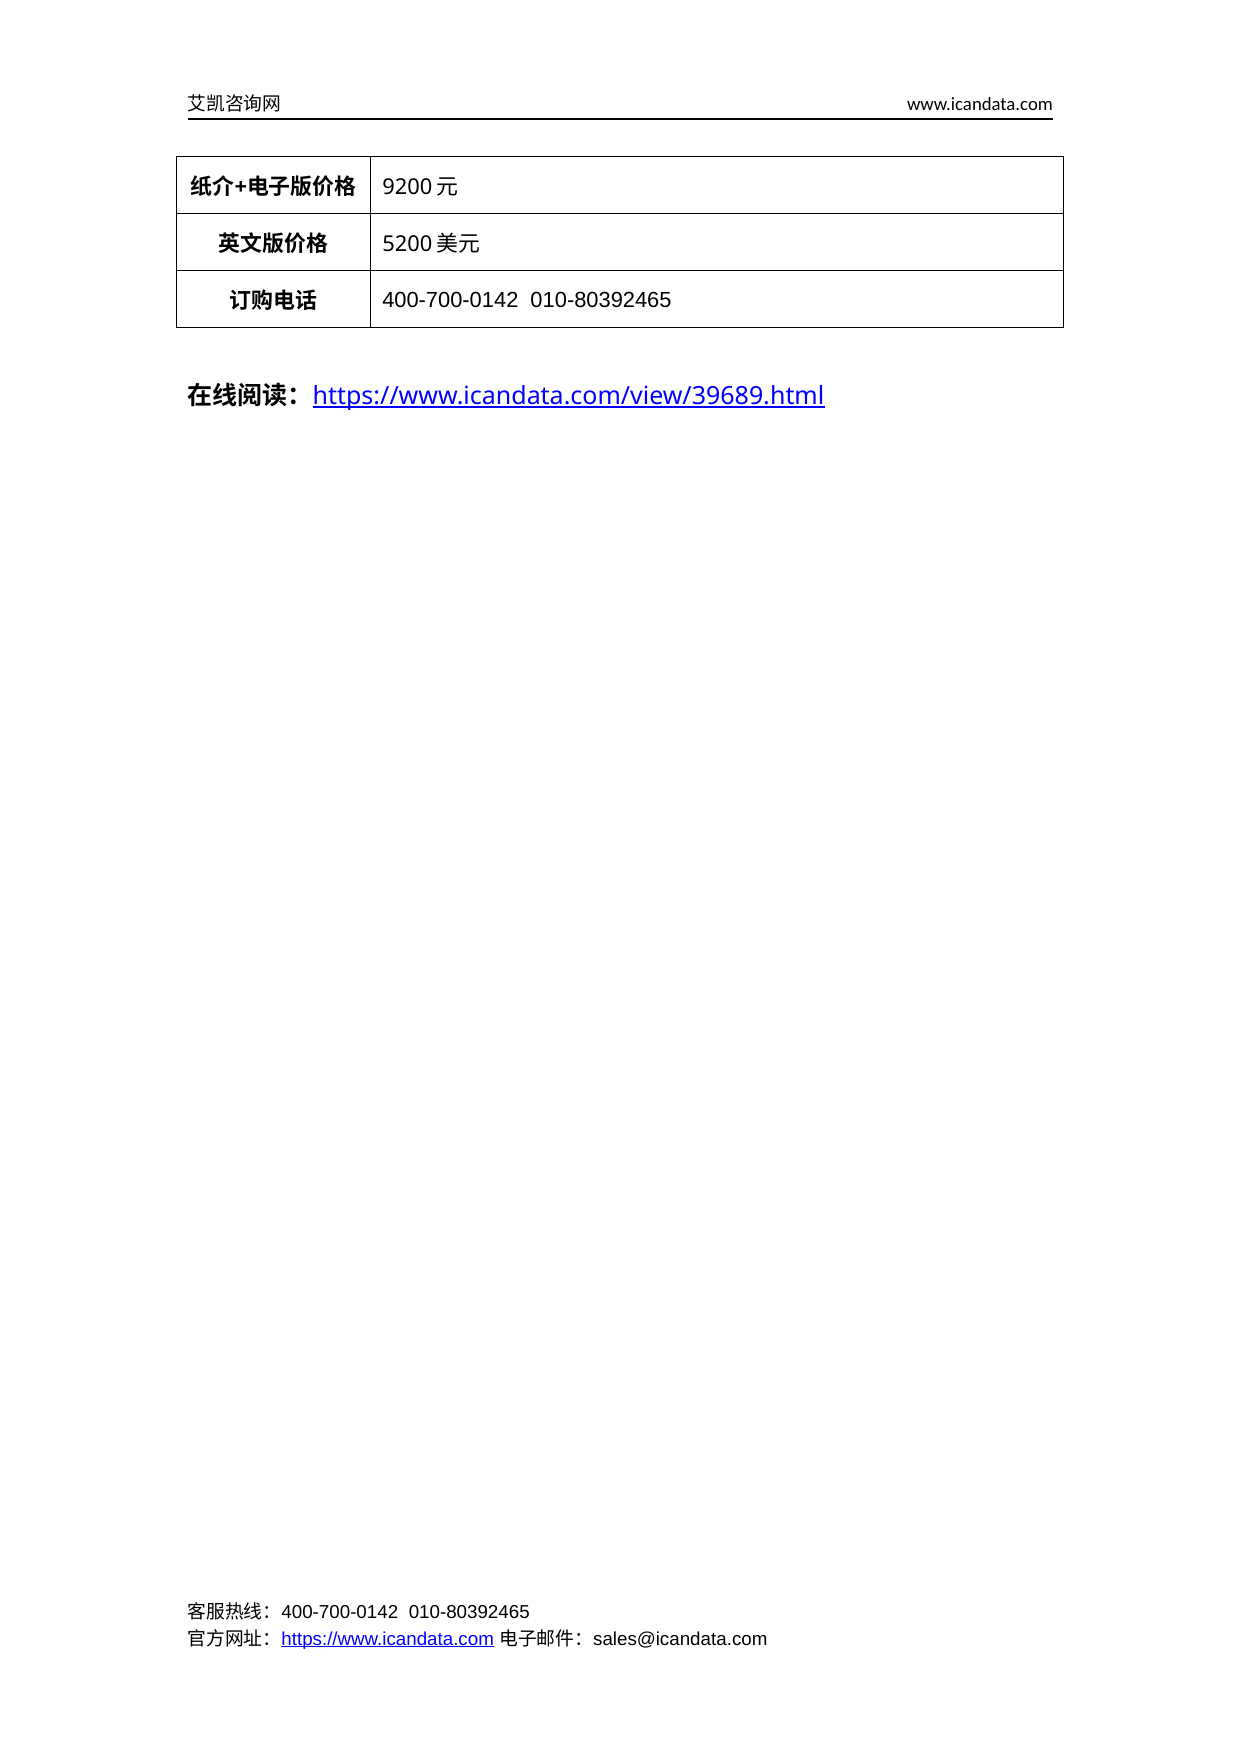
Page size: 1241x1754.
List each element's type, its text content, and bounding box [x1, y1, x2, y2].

table_cell 订购电话 [177, 271, 370, 327]
table_cell 400-700-0142 010-80392465 [371, 271, 1063, 327]
text 在线阅读：https://www.icandata.com/view/39689.html [187, 361, 1053, 426]
table_cell 纸介+电子版价格 [177, 157, 370, 213]
table_cell 9200元 [371, 157, 1063, 213]
table_cell 5200美元 [371, 214, 1063, 270]
table_cell 英文版价格 [177, 214, 370, 270]
